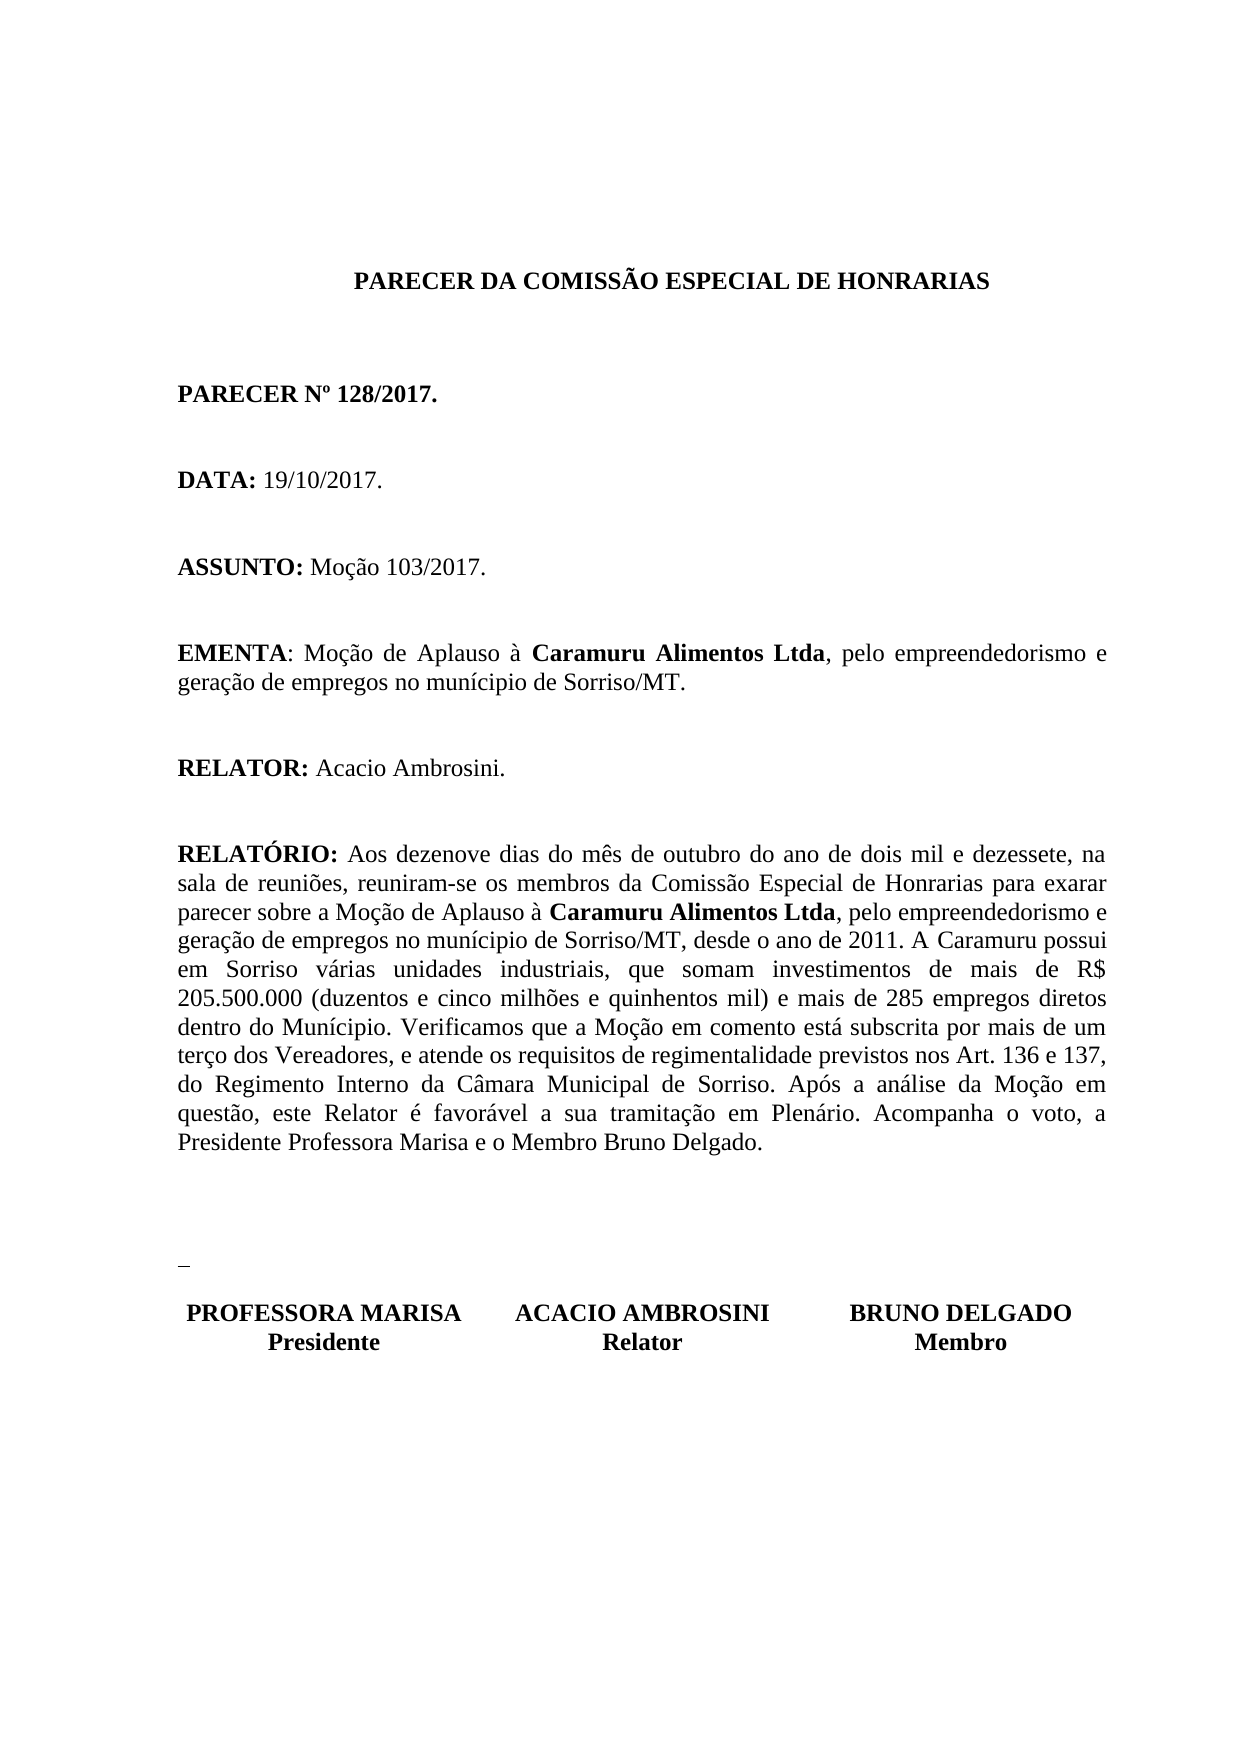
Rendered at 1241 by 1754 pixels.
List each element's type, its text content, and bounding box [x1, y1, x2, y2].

text PARECER DA COMISSÃO ESPECIAL DE HONRARIAS [177, 266, 1107, 294]
text DATA: 19/10/2017. [177, 465, 1107, 494]
text RELATÓRIO: Aos dezenove dias do mês de outubro do ano de dois mil e dezessete, na sala de reuniões, reuniram-se os membros da Comissão Especial de Honrarias para exarar parecer sobre a Moção de Aplauso à Caramuru Alimentos Ltda, pelo empreendedorismo e geração de empregos no munícipio de Sorriso/MT, desde o ano de 2011. A Caramuru possui em Sorriso várias unidades industriais, que somam investimentos de mais de R$ 205.500.000 (duzentos e cinco milhões e quinhentos mil) e mais de 285 empregos diretos dentro do Munícipio. Verificamos que a Moção em comento está subscrita por mais de um terço dos Vereadores, e atende os requisitos de regimentalidade previstos nos Art. 136 e 137, do Regimento Interno da Câmara Municipal de Sorriso. Após a análise da Moção em questão, este Relator é favorável a sua tramitação em Plenário. Acompanha o voto, a Presidente Professora Marisa e o Membro Bruno Delgado. [177, 839, 1107, 1155]
text ASSUNTO: Moção 103/2017. [177, 552, 1107, 580]
table_header PROFESSORA MARISA Presidente [175, 1299, 472, 1356]
text RELATOR: Acacio Ambrosini. [177, 753, 1107, 782]
text EMENTA: Moção de Aplauso à Caramuru Alimentos Ltda, pelo empreendedorismo e geração de empregos no munícipio de Sorriso/MT. [177, 638, 1107, 695]
table_header ACACIO AMBROSINI Relator [473, 1299, 812, 1356]
subtitle PARECER Nº 128/2017. [177, 379, 1107, 408]
table_header BRUNO DELGADO Membro [812, 1299, 1109, 1356]
